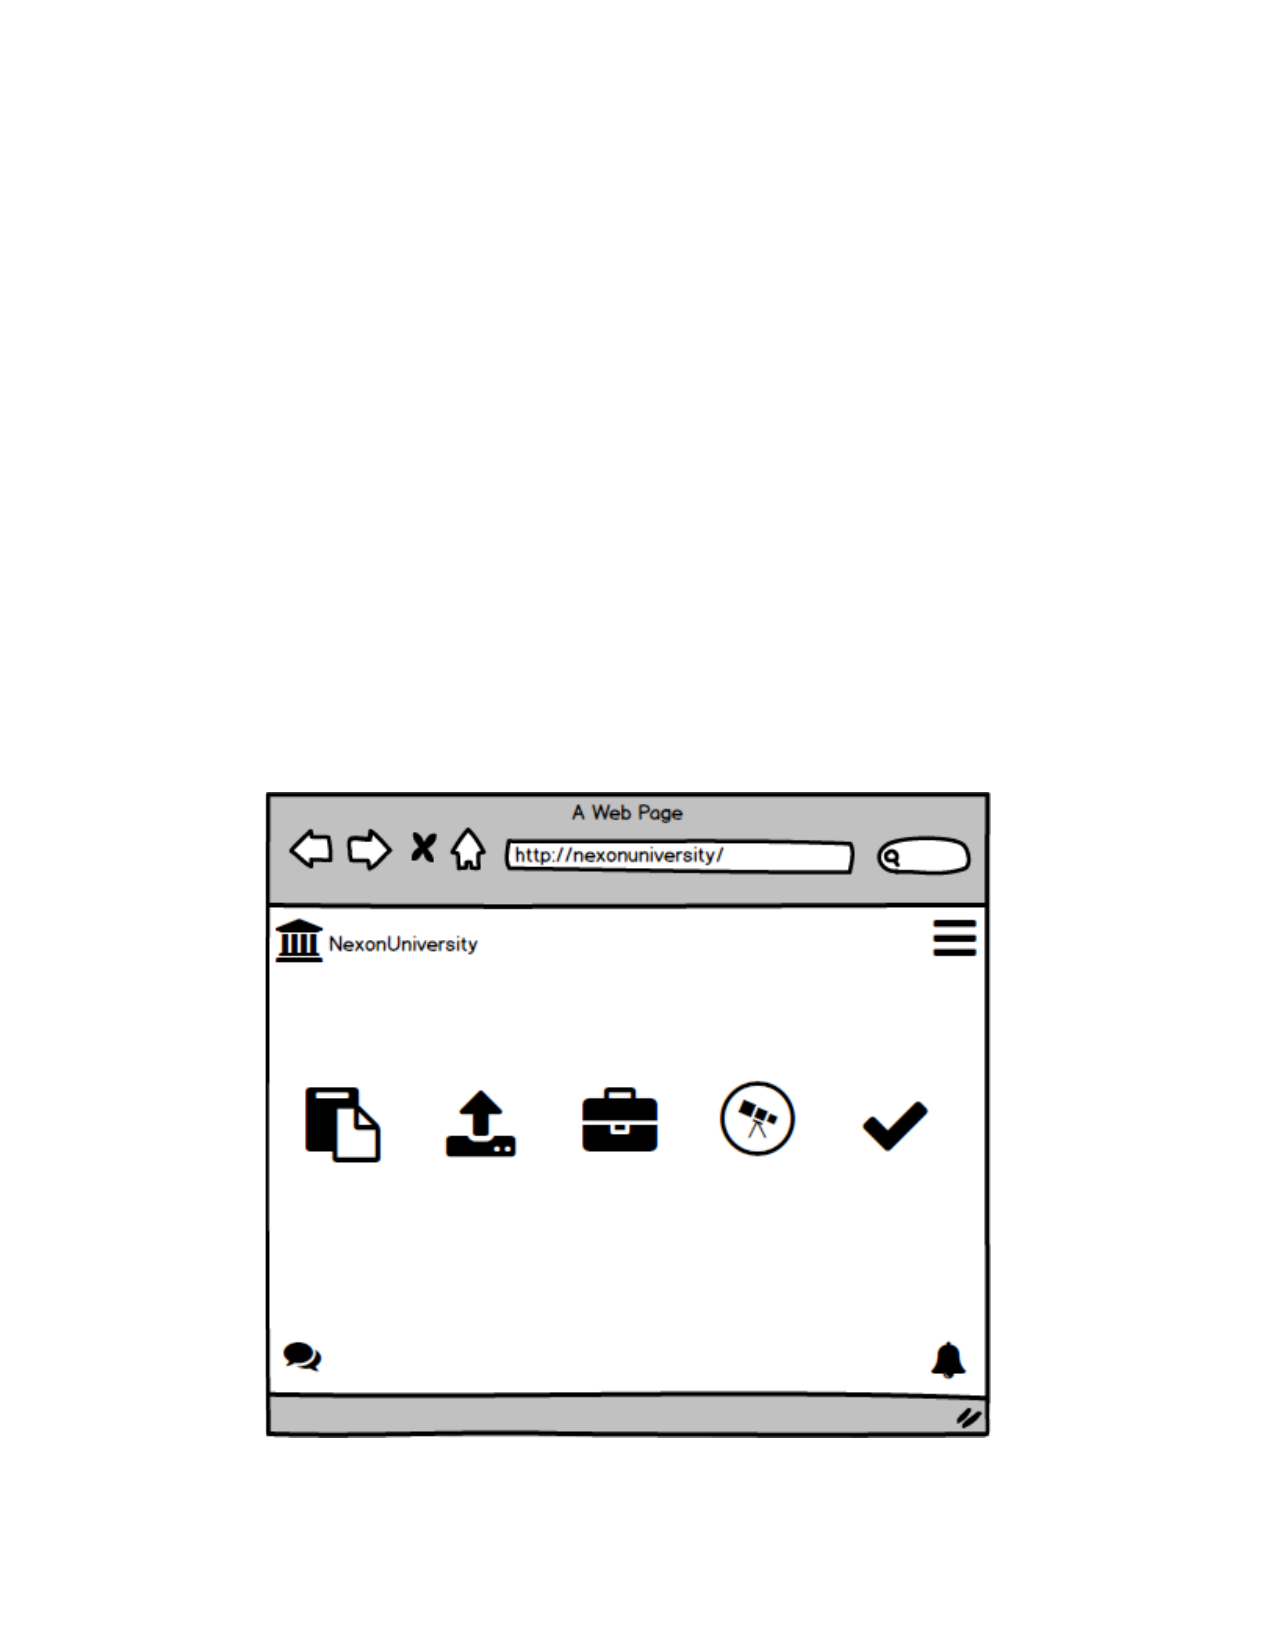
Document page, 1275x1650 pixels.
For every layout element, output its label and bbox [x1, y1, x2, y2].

picture [265, 792, 991, 1438]
